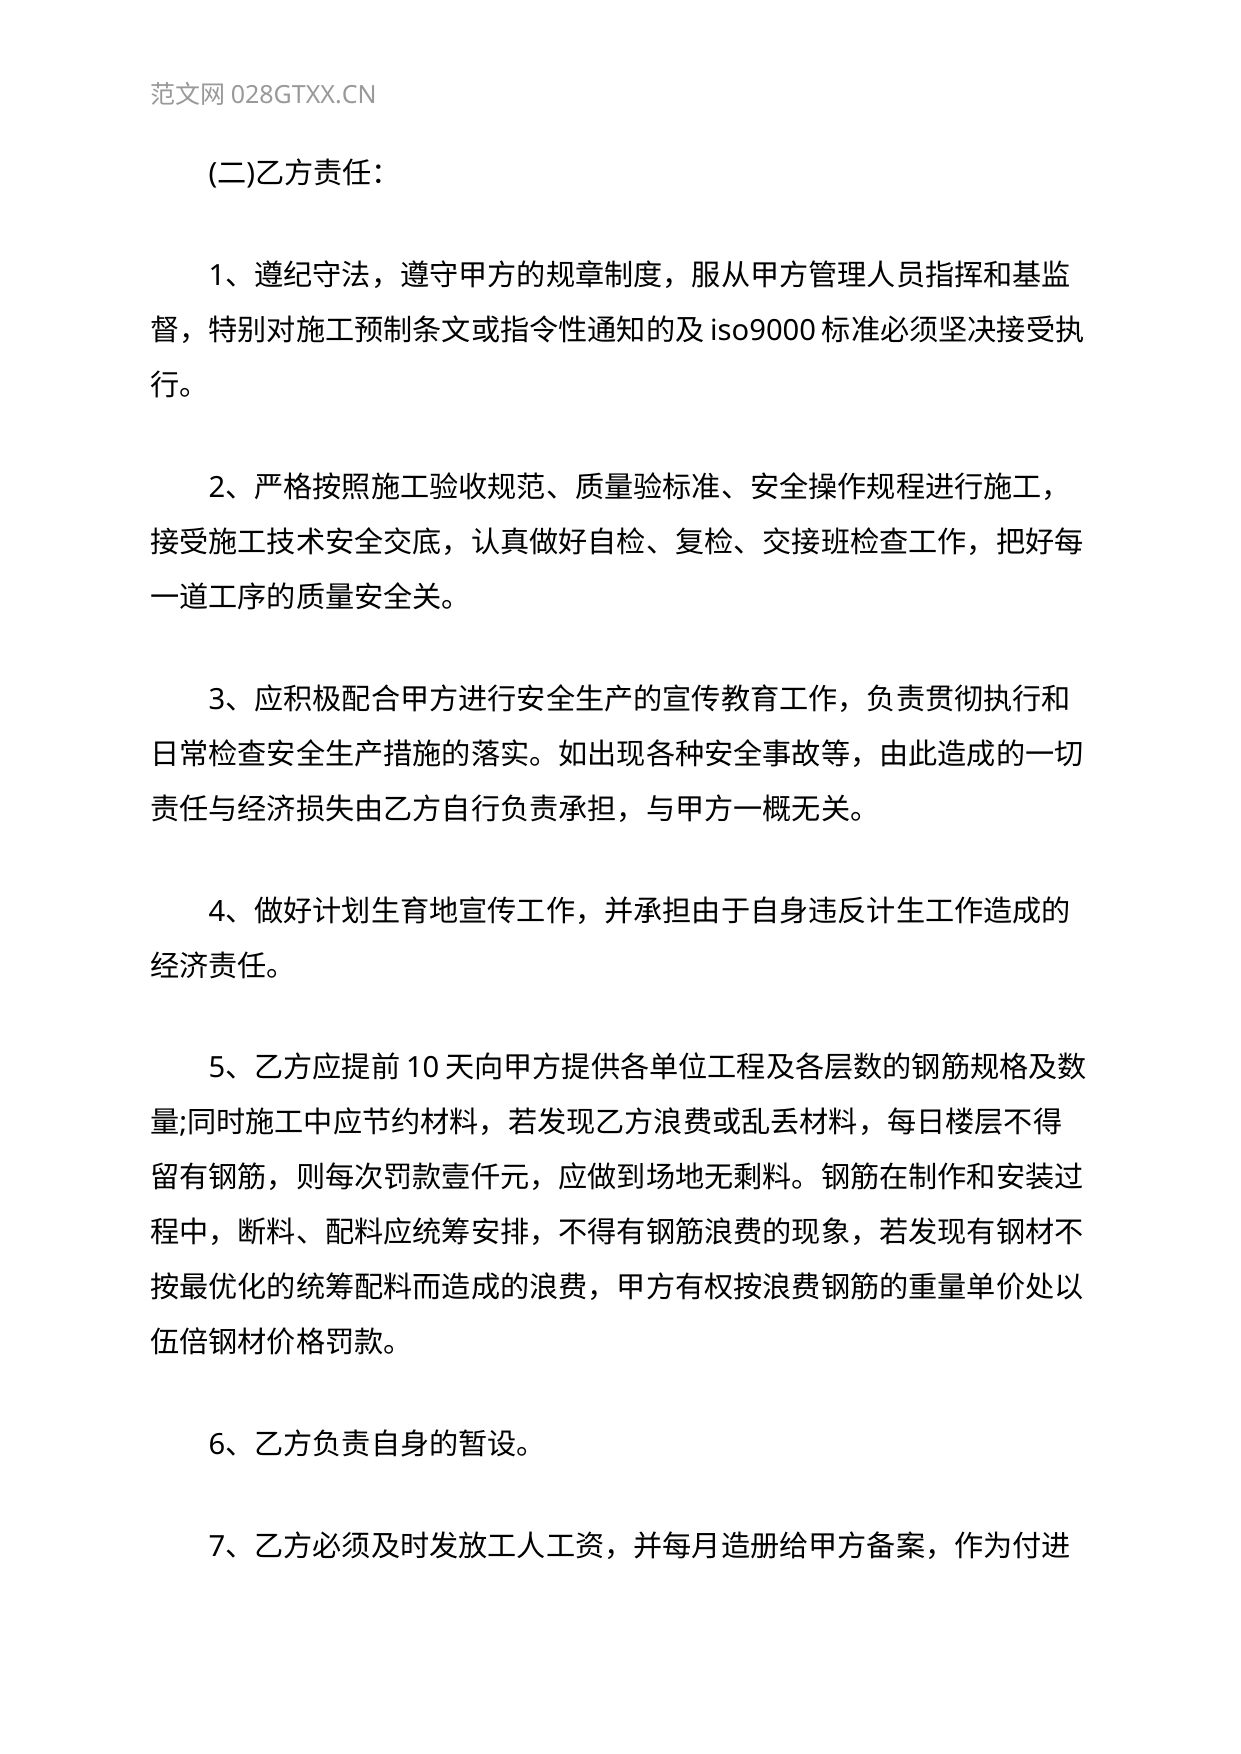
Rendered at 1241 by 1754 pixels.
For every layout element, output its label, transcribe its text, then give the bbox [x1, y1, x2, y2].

text 4、做好计划生育地宣传工作，并承担由于自身违反计生工作造成的经济责任。 [150, 887, 1090, 984]
text 2、严格按照施工验收规范、质量验标准、安全操作规程进行施工，接受施工技术安全交底，认真做好自检、复检、交接班检查工作，把好每一道工序的质量安全关。 [150, 464, 1090, 616]
text 6、乙方负责自身的暂设。 [150, 1420, 1090, 1463]
text 5、乙方应提前10天向甲方提供各单位工程及各层数的钢筋规格及数量;同时施工中应节约材料，若发现乙方浪费或乱丢材料，每日楼层不得留有钢筋，则每次罚款壹仟元，应做到场地无剩料。钢筋在制作和安装过程中，断料、配料应统筹安排，不得有钢筋浪费的现象，若发现有钢材不按最优化的统筹配料而造成的浪费，甲方有权按浪费钢筋的重量单价处以伍倍钢材价格罚款。 [150, 1044, 1090, 1361]
text 1、遵纪守法，遵守甲方的规章制度，服从甲方管理人员指挥和基监督，特别对施工预制条文或指令性通知的及iso9000标准必须坚决接受执行。 [150, 252, 1090, 404]
text 3、应积极配合甲方进行安全生产的宣传教育工作，负责贯彻执行和日常检查安全生产措施的落实。如出现各种安全事故等，由此造成的一切责任与经济损失由乙方自行负责承担，与甲方一概无关。 [150, 675, 1090, 828]
text (二)乙方责任： [150, 150, 1090, 192]
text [150, 1522, 1090, 1565]
